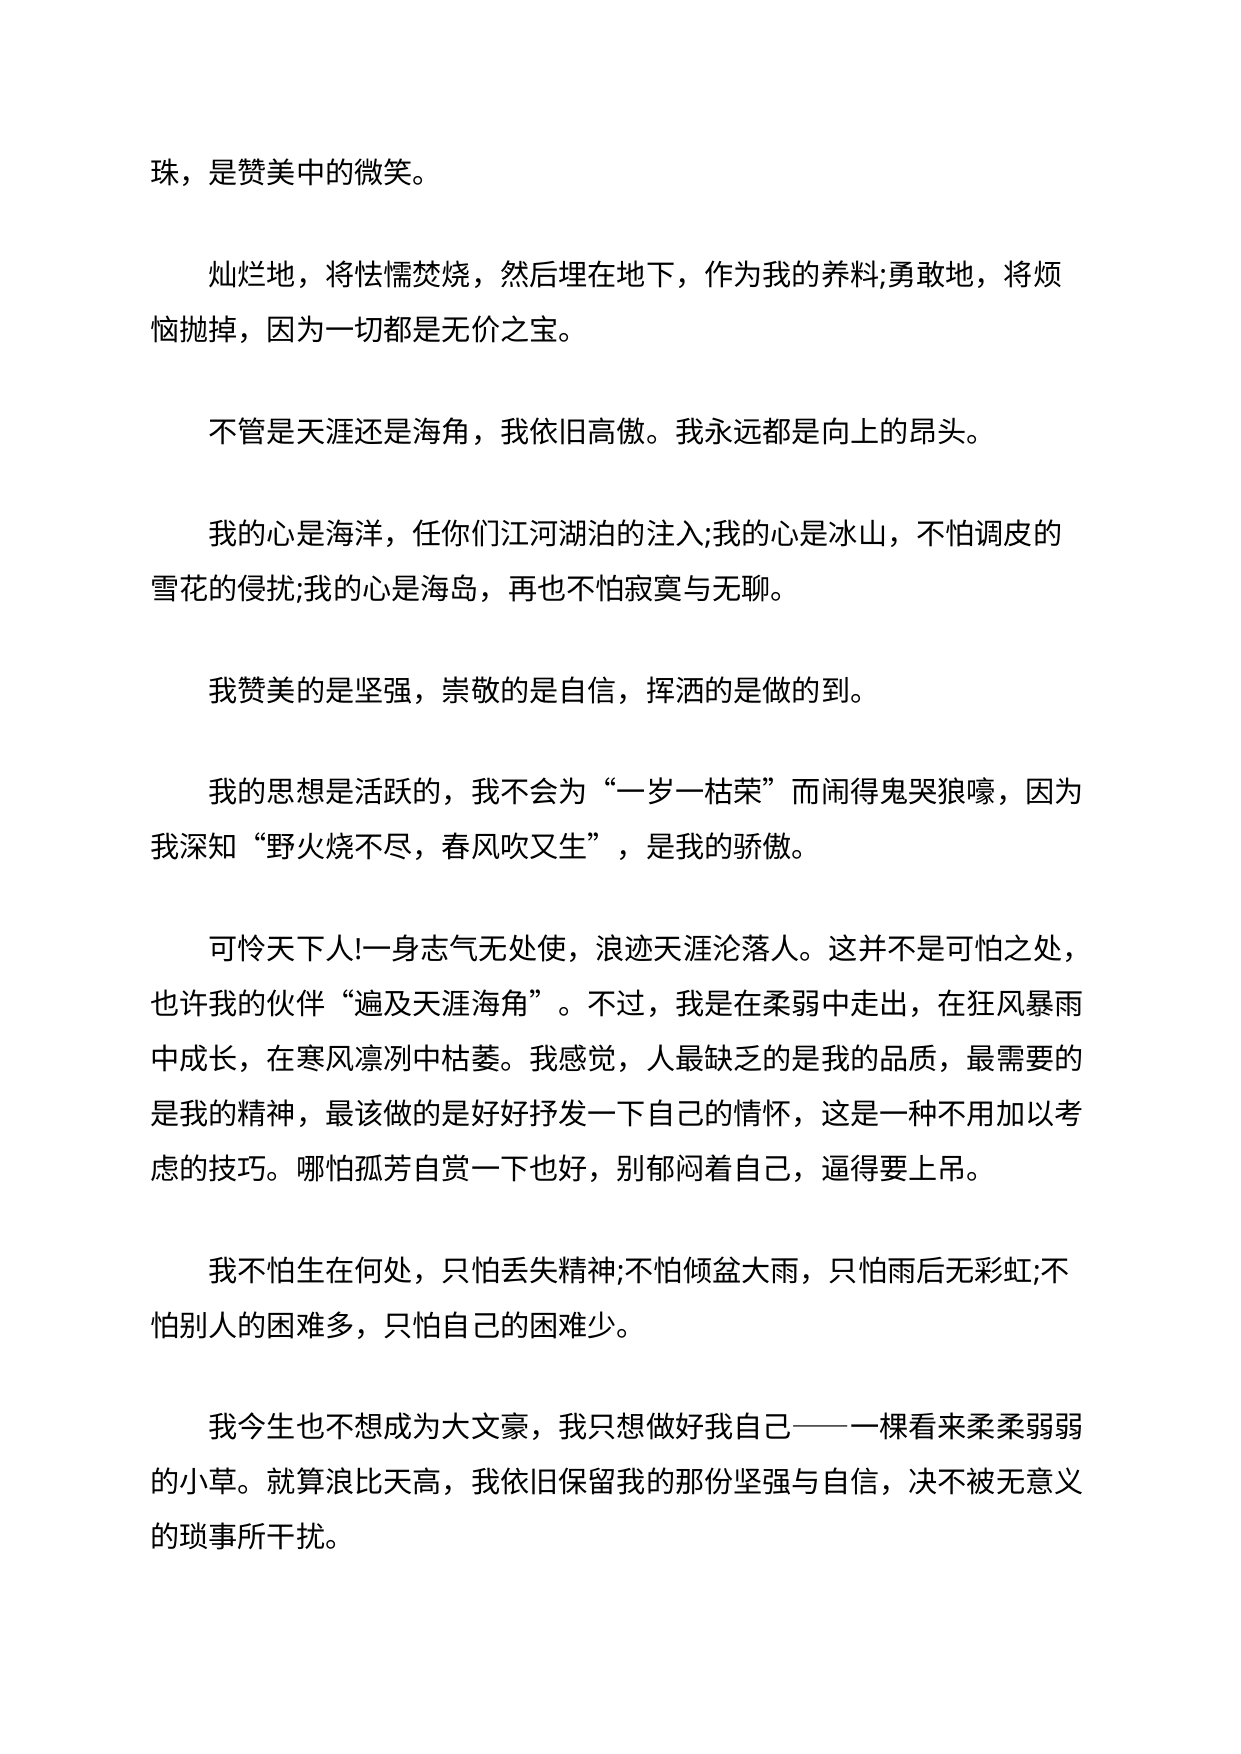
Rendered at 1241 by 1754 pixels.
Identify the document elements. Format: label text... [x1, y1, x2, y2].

text 我不怕生在何处，只怕丢失精神;不怕倾盆大雨，只怕雨后无彩虹;不怕别人的困难多，只怕自己的困难少。 [150, 1247, 1090, 1344]
text 我的思想是活跃的，我不会为“一岁一枯荣”而闹得鬼哭狼嚎，因为我深知“野火烧不尽，春风吹又生”，是我的骄傲。 [150, 769, 1090, 866]
text 不管是天涯还是海角，我依旧高傲。我永远都是向上的昂头。 [150, 408, 1090, 451]
text 我今生也不想成为大文豪，我只想做好我自己——一棵看来柔柔弱弱的小草。就算浪比天高，我依旧保留我的那份坚强与自信，决不被无意义的琐事所干扰。 [150, 1404, 1090, 1556]
text 我的心是海洋，任你们江河湖泊的注入;我的心是冰山，不怕调皮的雪花的侵扰;我的心是海岛，再也不怕寂寞与无聊。 [150, 510, 1090, 608]
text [150, 150, 1090, 192]
text 可怜天下人!一身志气无处使，浪迹天涯沦落人。这并不是可怕之处，也许我的伙伴“遍及天涯海角”。不过，我是在柔弱中走出，在狂风暴雨中成长，在寒风凛冽中枯萎。我感觉，人最缺乏的是我的品质，最需要的是我的精神，最该做的是好好抒发一下自己的情怀，这是一种不用加以考虑的技巧。哪怕孤芳自赏一下也好，别郁闷着自己，逼得要上吊。 [150, 926, 1090, 1188]
text 灿烂地，将怯懦焚烧，然后埋在地下，作为我的养料;勇敢地，将烦恼抛掉，因为一切都是无价之宝。 [150, 252, 1090, 349]
text 我赞美的是坚强，崇敬的是自信，挥洒的是做的到。 [150, 667, 1090, 709]
